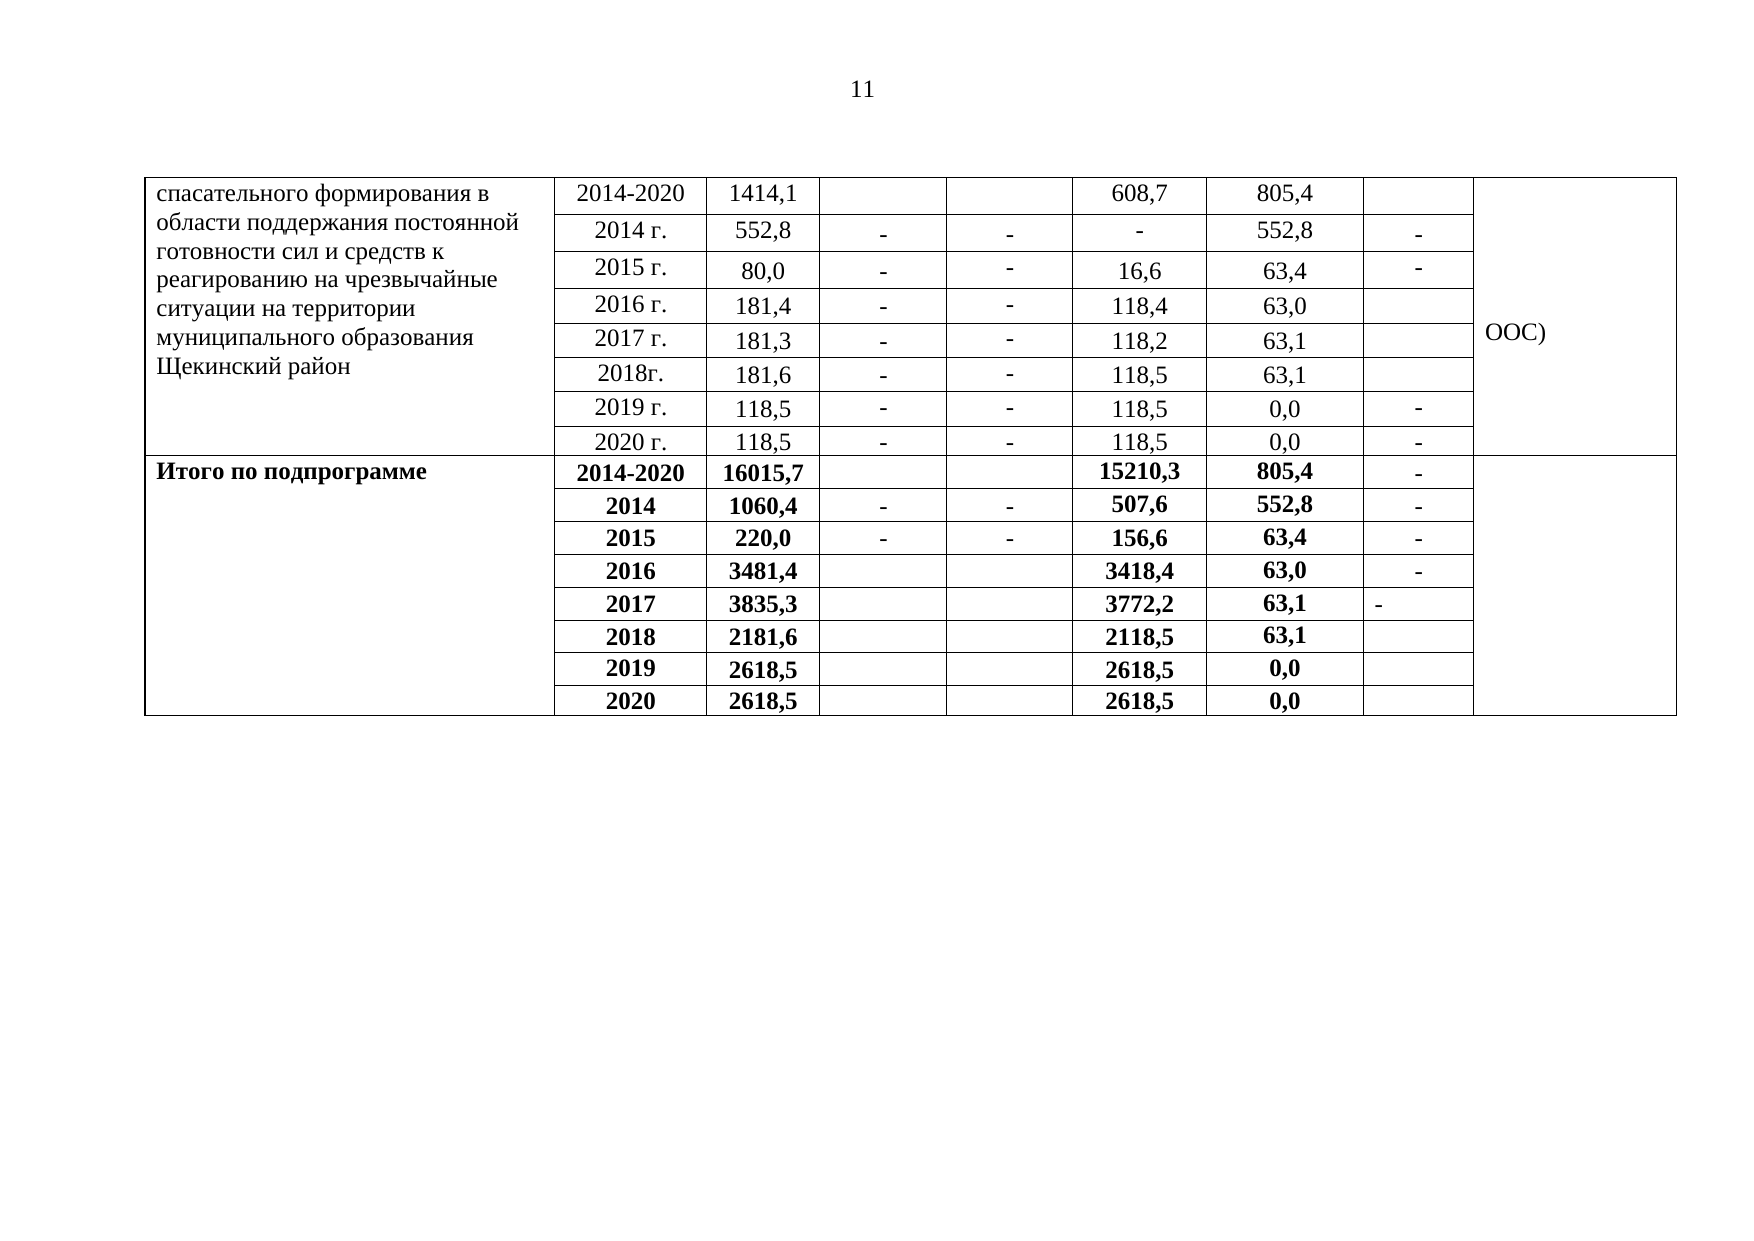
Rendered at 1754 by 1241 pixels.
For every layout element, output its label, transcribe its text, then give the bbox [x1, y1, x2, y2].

table_cell - [1364, 489, 1473, 521]
table_cell 63,4 [1207, 252, 1363, 288]
table_cell [1474, 456, 1676, 715]
table_cell - [1364, 555, 1473, 587]
table_cell [820, 621, 946, 652]
table_cell 2020 [555, 686, 706, 715]
table_cell 118,4 [1073, 289, 1206, 322]
table_cell - [947, 252, 1072, 288]
table_cell - [947, 489, 1072, 521]
table_cell 805,4 [1207, 456, 1363, 488]
table_cell 2014-2020 [555, 456, 706, 488]
table_cell 63,1 [1207, 324, 1363, 357]
table_cell [1364, 324, 1473, 357]
table_cell 63,0 [1207, 289, 1363, 322]
table_cell 118,2 [1073, 324, 1206, 357]
table_cell 118,5 [707, 392, 819, 426]
table_cell 118,5 [1073, 427, 1206, 455]
table_cell 118,5 [707, 427, 819, 455]
table_cell - [820, 215, 946, 251]
table_cell 2014 [555, 489, 706, 521]
table_cell [947, 456, 1072, 488]
table_cell - [1364, 427, 1473, 455]
table_cell - [1073, 215, 1206, 251]
table_cell - [820, 392, 946, 426]
table_cell [820, 653, 946, 685]
table_cell - [947, 358, 1072, 391]
table_cell 2018 [555, 621, 706, 652]
table_cell 0,0 [1207, 392, 1363, 426]
table_cell 118,5 [1073, 392, 1206, 426]
table_cell [947, 178, 1072, 214]
table_cell 118,5 [1073, 358, 1206, 391]
table_cell 181,3 [707, 324, 819, 357]
table_cell [820, 588, 946, 619]
table_cell [820, 555, 946, 587]
table_cell [1364, 621, 1473, 652]
table_cell 3835,3 [707, 588, 819, 619]
table_cell 220,0 [707, 522, 819, 554]
table_cell 507,6 [1073, 489, 1206, 521]
table_cell 181,4 [707, 289, 819, 322]
table_cell 3481,4 [707, 555, 819, 587]
table_cell 2017 г. [555, 324, 706, 357]
table_cell 63,1 [1207, 588, 1363, 619]
table_cell 2014-2020 [555, 178, 706, 214]
table_cell 0,0 [1207, 686, 1363, 715]
table_cell 16015,7 [707, 456, 819, 488]
table_cell 63,0 [1207, 555, 1363, 587]
table_cell 0,0 [1207, 427, 1363, 455]
table_cell 2014 г. [555, 215, 706, 251]
table_cell [947, 555, 1072, 587]
table_cell 1060,4 [707, 489, 819, 521]
table_cell 63,4 [1207, 522, 1363, 554]
table_cell - [1364, 215, 1473, 251]
table_cell [947, 653, 1072, 685]
table_cell [820, 178, 946, 214]
table_cell 0,0 [1207, 653, 1363, 685]
table_cell - [820, 522, 946, 554]
table_cell 2019 г. [555, 392, 706, 426]
table_cell 2019 [555, 653, 706, 685]
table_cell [146, 178, 554, 455]
table_cell - [820, 324, 946, 357]
table_cell 552,8 [1207, 215, 1363, 251]
table_cell 2016 г. [555, 289, 706, 322]
table_cell - [820, 358, 946, 391]
table_cell [1364, 178, 1473, 214]
table_cell 2020 г. [555, 427, 706, 455]
table_cell - [820, 252, 946, 288]
table_cell 80,0 [707, 252, 819, 288]
table_cell - [947, 522, 1072, 554]
table_cell [947, 588, 1072, 619]
table_cell - [820, 427, 946, 455]
table_cell [947, 686, 1072, 715]
table_cell - [947, 392, 1072, 426]
table_cell 63,1 [1207, 358, 1363, 391]
table_cell - [1364, 456, 1473, 488]
table_cell 608,7 [1073, 178, 1206, 214]
table_cell 2018г. [555, 358, 706, 391]
table_cell [1364, 358, 1473, 391]
table_cell 2016 [555, 555, 706, 587]
table_cell 2618,5 [707, 653, 819, 685]
table_cell Итого по подпрограмме [146, 456, 554, 715]
table_cell - [947, 289, 1072, 322]
table_cell [820, 456, 946, 488]
table_cell 2017 [555, 588, 706, 619]
table_cell 552,8 [707, 215, 819, 251]
table_cell - [820, 289, 946, 322]
table_cell - [947, 427, 1072, 455]
table_cell 1414,1 [707, 178, 819, 214]
table_cell - [1364, 522, 1473, 554]
table_cell 2618,5 [707, 686, 819, 715]
table_cell 63,1 [1207, 621, 1363, 652]
table_cell - [947, 215, 1072, 251]
table_cell 156,6 [1073, 522, 1206, 554]
table_cell 2015 г. [555, 252, 706, 288]
table_cell - [1364, 588, 1473, 619]
table_cell [1364, 686, 1473, 715]
table_cell 2118,5 [1073, 621, 1206, 652]
table_cell 181,6 [707, 358, 819, 391]
table_cell 552,8 [1207, 489, 1363, 521]
table_cell 2618,5 [1073, 686, 1206, 715]
table_cell 2015 [555, 522, 706, 554]
table_cell - [1364, 252, 1473, 288]
table_cell [1364, 289, 1473, 322]
table_cell - [1364, 392, 1473, 426]
table_cell 3418,4 [1073, 555, 1206, 587]
table_cell [1364, 653, 1473, 685]
table_cell 15210,3 [1073, 456, 1206, 488]
table_cell - [947, 324, 1072, 357]
table_cell [947, 621, 1072, 652]
table_cell 2618,5 [1073, 653, 1206, 685]
table_cell 3772,2 [1073, 588, 1206, 619]
table_cell - [820, 489, 946, 521]
table_cell 16,6 [1073, 252, 1206, 288]
table_cell 2181,6 [707, 621, 819, 652]
table_cell [820, 686, 946, 715]
table_cell 805,4 [1207, 178, 1363, 214]
